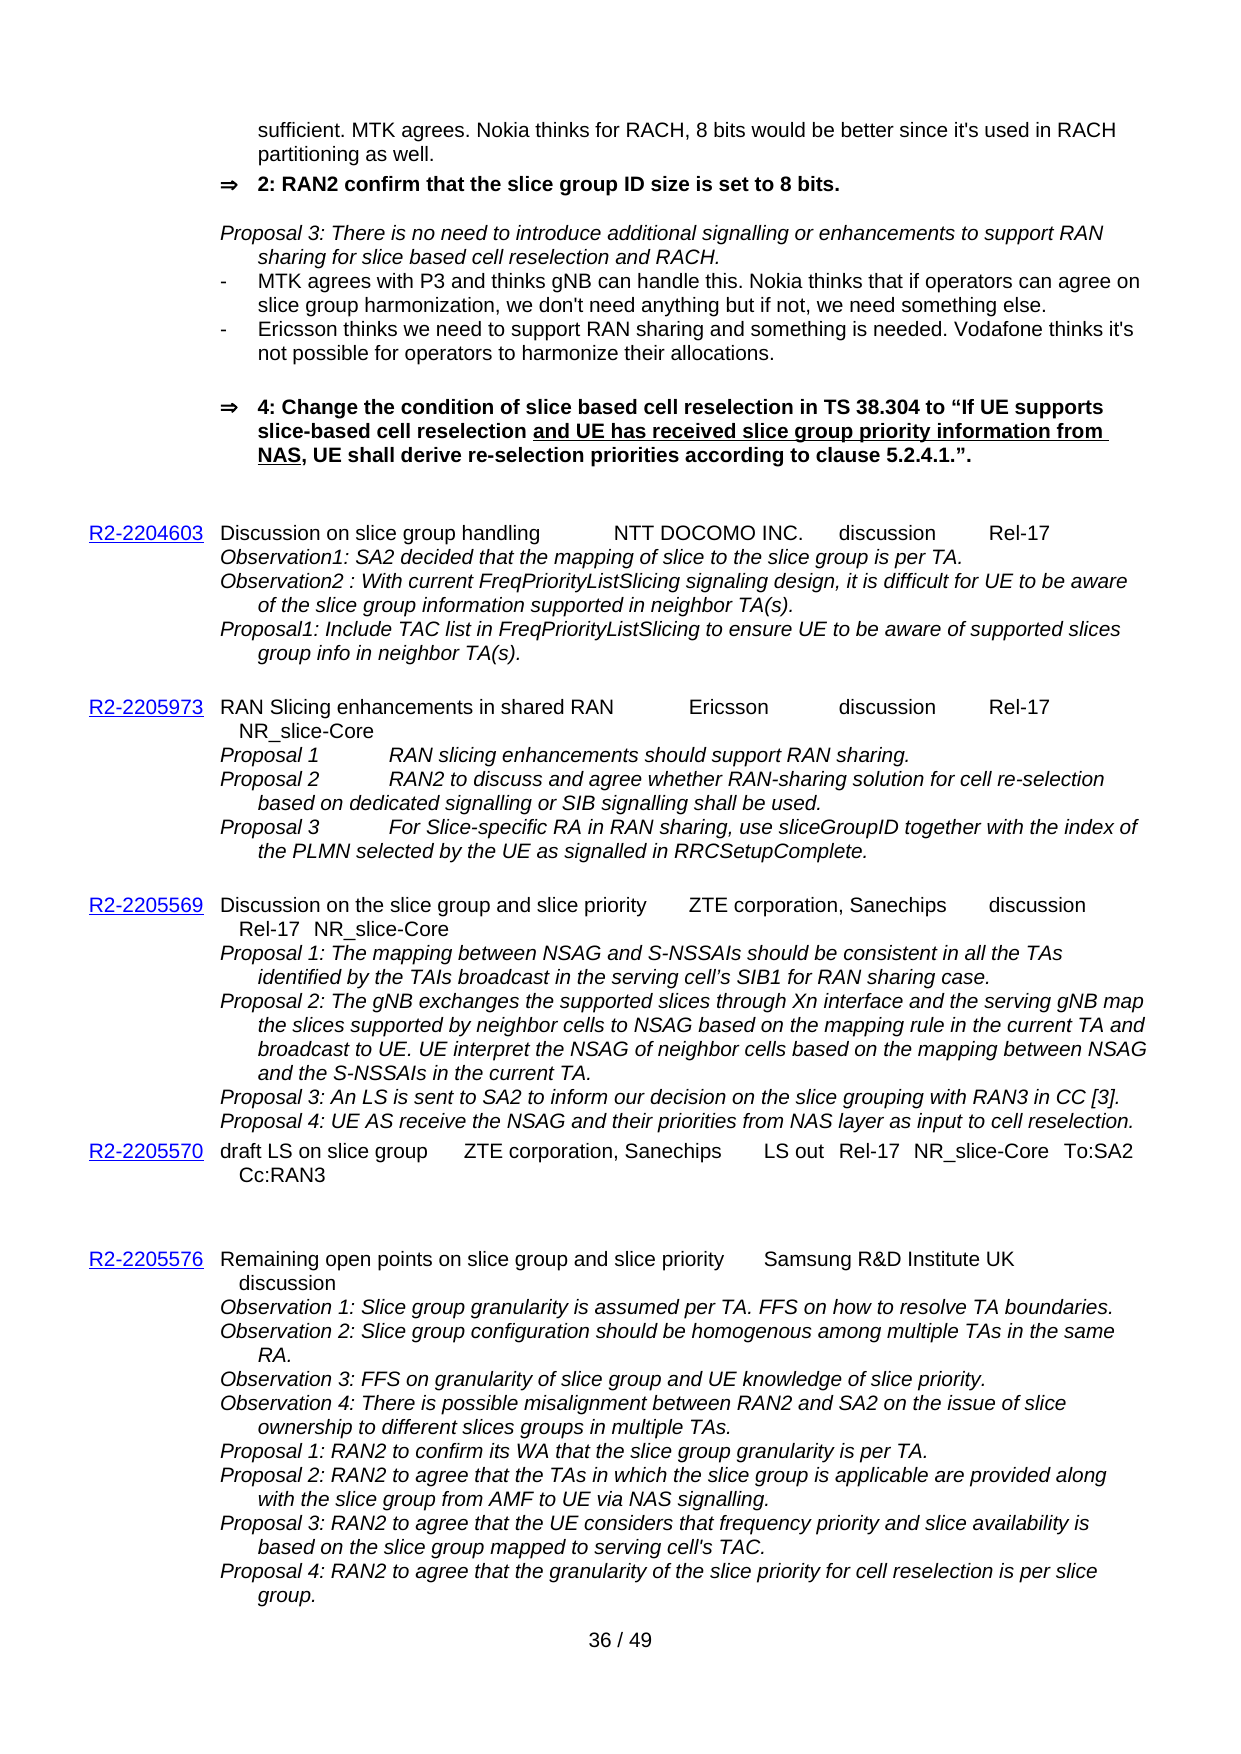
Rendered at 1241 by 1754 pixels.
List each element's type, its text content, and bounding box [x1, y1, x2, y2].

text - MTK agrees with P3 and thinks gNB can handle this. Nokia thinks that if operators can agree on slice group harmonization, we don't need anything but if not, we need something else. [220, 269, 1152, 317]
text Proposal1: Include TAC list in FreqPriorityListSlicing to ensure UE to be aware of supported slices group info in neighbor TA(s). [220, 617, 1152, 665]
text Proposal 1: The mapping between NSAG and S-NSSAIs should be consistent in all the TAs identified by the TAIs broadcast in the serving cell’s SIB1 for RAN sharing case. [220, 941, 1152, 989]
text Proposal 3 For Slice-specific RA in RAN sharing, use sliceGroupID together with the index of the PLMN selected by the UE as signalled in RRCSetupComplete. [220, 815, 1152, 863]
text Proposal 4: RAN2 to agree that the granularity of the slice priority for cell reselection is per slice group. [220, 1559, 1152, 1607]
text Proposal 1: RAN2 to confirm its WA that the slice group granularity is per TA. [220, 1439, 1152, 1463]
text Proposal 3: RAN2 to agree that the UE considers that frequency priority and slice availability is based on the slice group mapped to serving cell's TAC. [220, 1511, 1152, 1559]
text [220, 118, 1152, 166]
text Proposal 1 RAN slicing enhancements should support RAN sharing. [220, 743, 1152, 767]
text 4: Change the condition of slice based cell reselection in TS 38.304 to “If UE supports slice-based cell reselection and UE has received slice group priority information from NAS, UE shall derive re-selection priorities according to clause 5.2.4.1.”. [220, 395, 1152, 467]
text Proposal 2: RAN2 to agree that the TAs in which the slice group is applicable are provided along with the slice group from AMF to UE via NAS signalling. [220, 1463, 1152, 1511]
title R2-2205569 Discussion on the slice group and slice priority ZTE corporation, Sanechips discussion Rel-17 NR_slice-Core [89, 893, 1152, 941]
text Proposal 4: UE AS receive the NSAG and their priorities from NAS layer as input to cell reselection. [220, 1109, 1152, 1133]
title R2-2205973 RAN Slicing enhancements in shared RAN Ericsson discussion Rel-17 NR_slice-Core [89, 695, 1152, 743]
text Observation1: SA2 decided that the mapping of slice to the slice group is per TA. [220, 545, 1152, 569]
text Proposal 2 RAN2 to discuss and agree whether RAN-sharing solution for cell re-selection based on dedicated signalling or SIB signalling shall be used. [220, 767, 1152, 815]
text Observation 2: Slice group configuration should be homogenous among multiple TAs in the same RA. [220, 1319, 1152, 1367]
text Observation 3: FFS on granularity of slice group and UE knowledge of slice priority. [220, 1367, 1152, 1391]
text - Ericsson thinks we need to support RAN sharing and something is needed. Vodafone thinks it's not possible for operators to harmonize their allocations. [220, 317, 1152, 364]
text Proposal 2: The gNB exchanges the supported slices through Xn interface and the serving gNB map the slices supported by neighbor cells to NSAG based on the mapping rule in the current TA and broadcast to UE. UE interpret the NSAG of neighbor cells based on the mapping between NSAG and the S-NSSAIs in the current TA. [220, 989, 1152, 1085]
title R2-2205576 Remaining open points on slice group and slice priority Samsung R&D Institute UK discussion [89, 1247, 1152, 1295]
text Observation 4: There is possible misalignment between RAN2 and SA2 on the issue of slice ownership to different slices groups in multiple TAs. [220, 1391, 1152, 1439]
text 2: RAN2 confirm that the slice group ID size is set to 8 bits. [220, 172, 1152, 197]
text Proposal 3: There is no need to introduce additional signalling or enhancements to support RAN sharing for slice based cell reselection and RACH. [220, 221, 1152, 269]
text Proposal 3: An LS is sent to SA2 to inform our decision on the slice grouping with RAN3 in CC [3]. [220, 1085, 1152, 1109]
title R2-2204603 Discussion on slice group handling NTT DOCOMO INC. discussion Rel-17 [89, 521, 1152, 545]
text Observation2 : With current FreqPriorityListSlicing signaling design, it is difficult for UE to be aware of the slice group information supported in neighbor TA(s). [220, 569, 1152, 617]
text Observation 1: Slice group granularity is assumed per TA. FFS on how to resolve TA boundaries. [220, 1295, 1152, 1319]
title R2-2205570 draft LS on slice group ZTE corporation, Sanechips LS out Rel-17 NR_slice-Core To:SA2 Cc:RAN3 [89, 1139, 1152, 1187]
